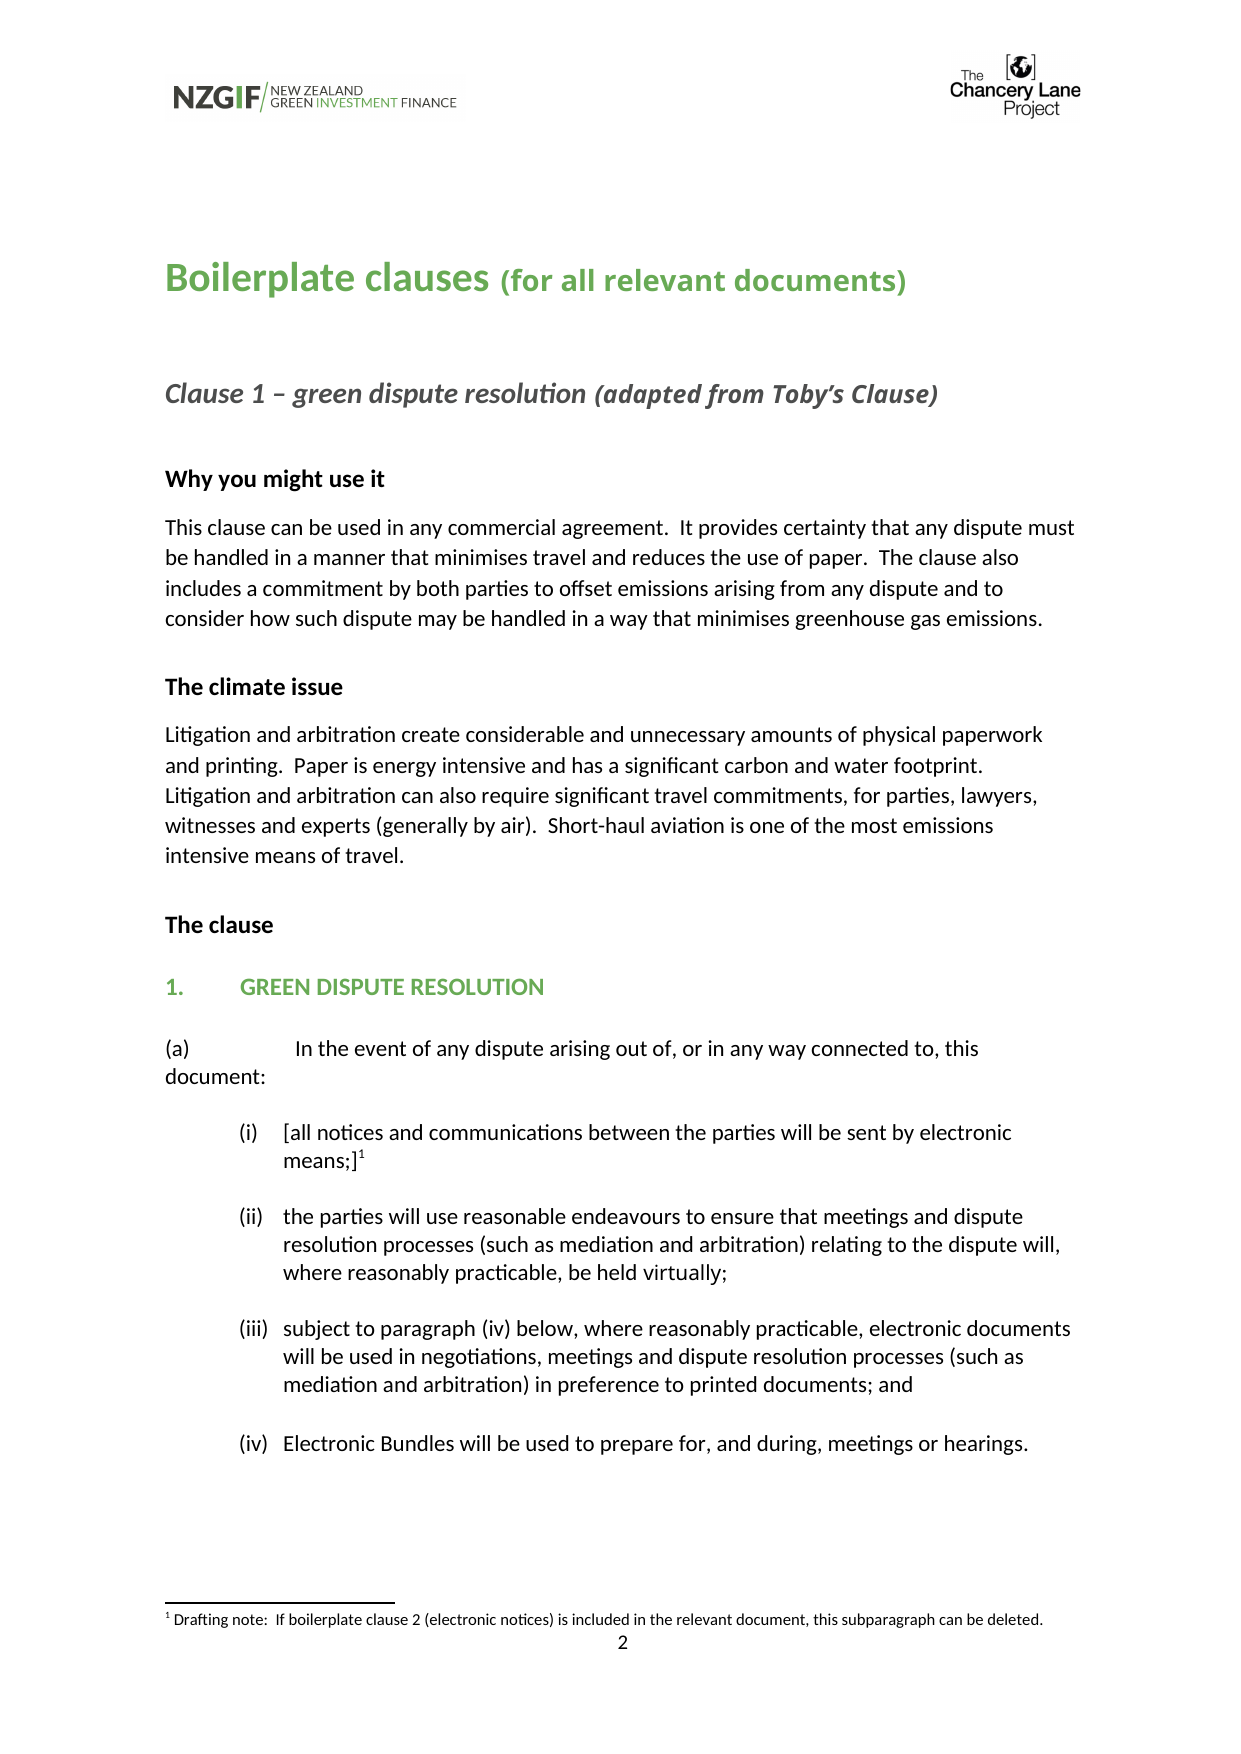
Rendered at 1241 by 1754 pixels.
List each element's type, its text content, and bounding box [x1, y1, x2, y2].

text The climate issue [165, 672, 1080, 702]
list GREEN DISPUTE RESOLUTION [165, 971, 1080, 1001]
list Electronic Bundles will be used to prepare for, and during, meetings or hearings. [239, 1429, 1080, 1457]
list [all notices and communications between the parties will be sent by electronic means;] [239, 1118, 1080, 1174]
picture [164, 74, 466, 122]
list subject to paragraph (iv) below, where reasonably practicable, electronic documents will be used in negotiations, meetings and dispute resolution processes (such as mediation and arbitration) in preference to printed documents; and [239, 1314, 1080, 1398]
text This clause can be used in any commercial agreement. It provides certainty that any dispute must be handled in a manner that minimises travel and reduces the use of paper. The clause also includes a commitment by both parties to offset emissions arising from any dispute and to consider how such dispute may be handled in a way that minimises greenhouse gas emissions. [165, 513, 1080, 632]
picture [950, 50, 1081, 123]
subtitle Boilerplate clauses (for all relevant documents) [165, 251, 1080, 302]
text Litigation and arbitration create considerable and unnecessary amounts of physical paperwork and printing. Paper is energy intensive and has a significant carbon and water footprint. Litigation and arbitration can also require significant travel commitments, for parties, lawyers, witnesses and experts (generally by air). Short-haul aviation is one of the most emissions intensive means of travel. [165, 721, 1080, 869]
list the parties will use reasonable endeavours to ensure that meetings and dispute resolution processes (such as mediation and arbitration) relating to the dispute will, where reasonably practicable, be held virtually; [239, 1202, 1080, 1286]
list In the event of any dispute arising out of, or in any way connected to, this document: [165, 1034, 1080, 1090]
subtitle Clause 1 – green dispute resolution (adapted from Toby’s Clause) [165, 375, 1080, 411]
text Why you might use it [165, 464, 1080, 494]
text The clause [165, 909, 1080, 940]
